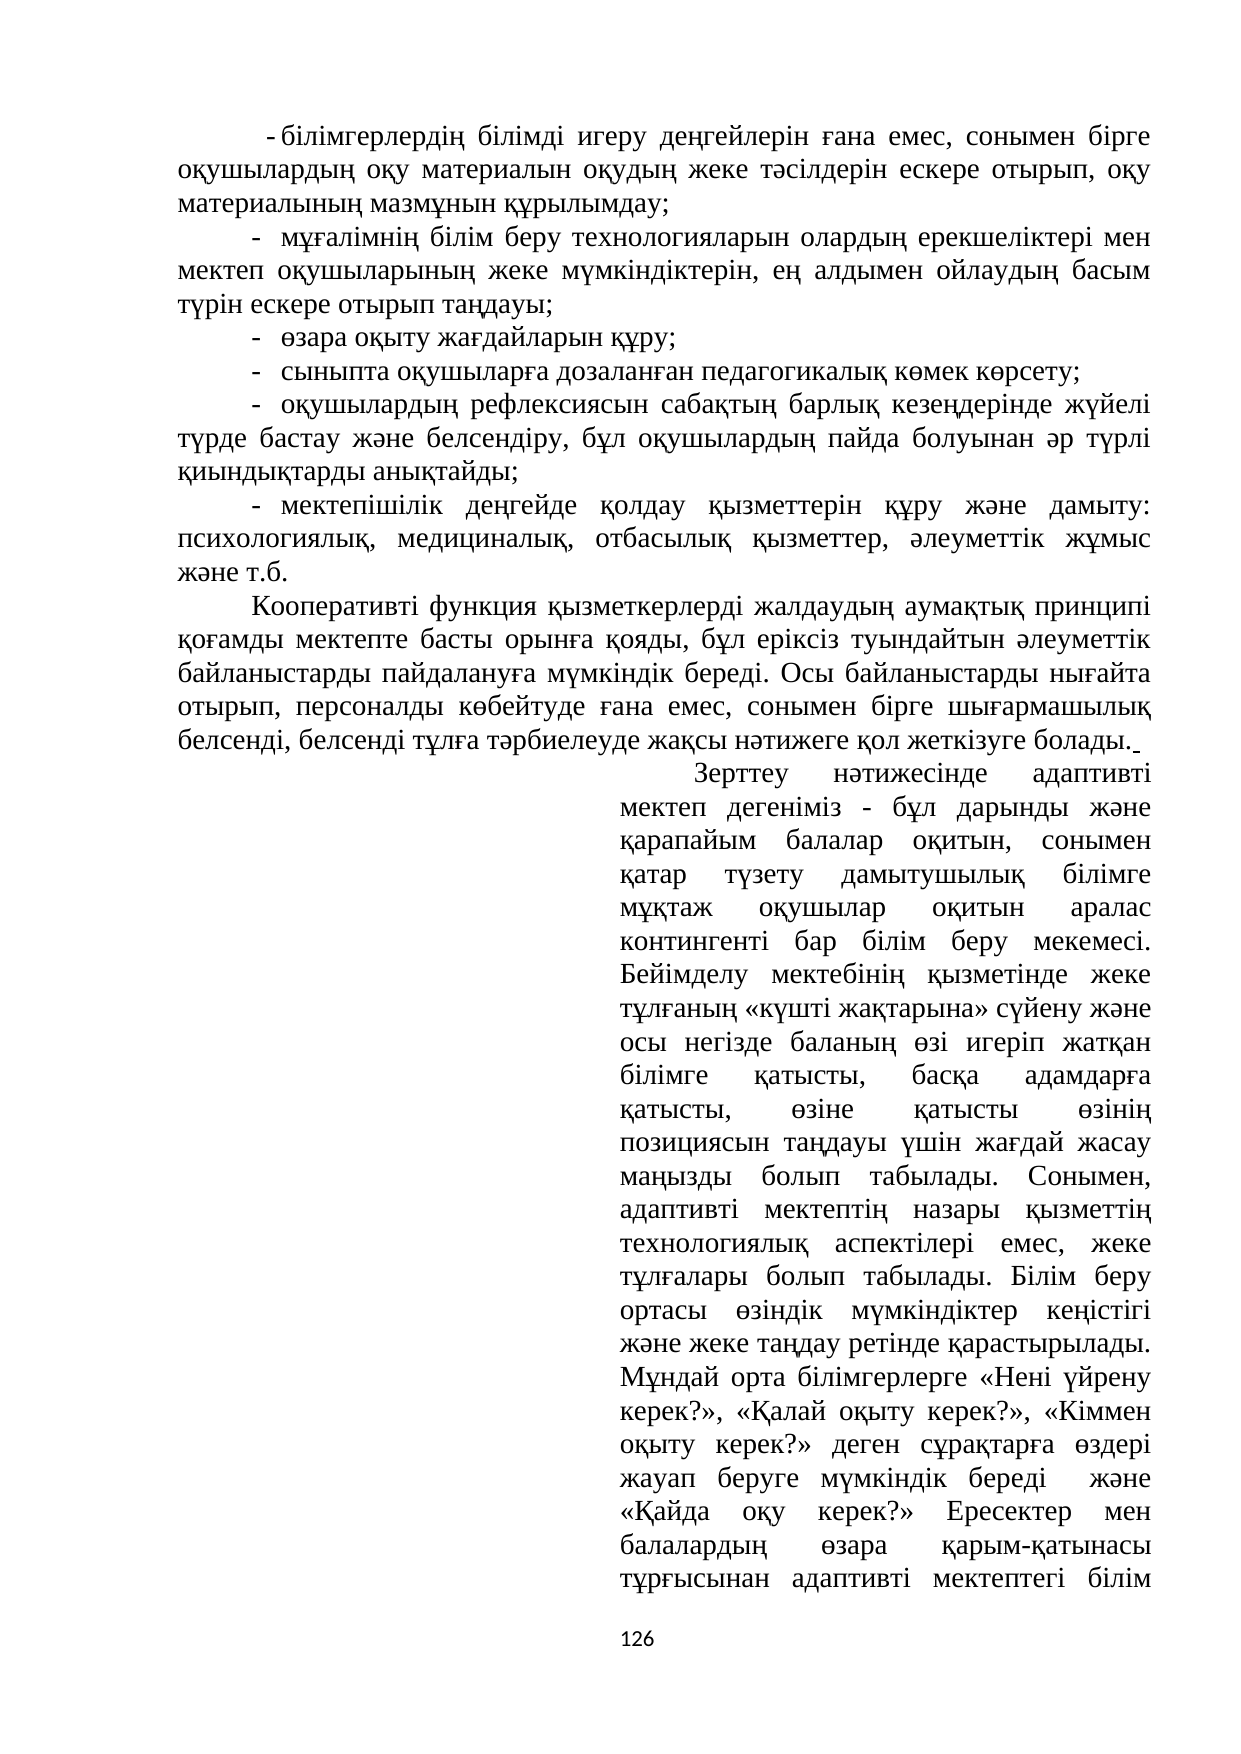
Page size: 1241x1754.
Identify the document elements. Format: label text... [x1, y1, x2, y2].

list мектепішілік деңгейде қолдау қызметтерін құру және дамыту: психологиялық, медициналық, отбасылық қызметтер, әлеуметтік жұмыс және т.б. [177, 487, 1152, 588]
list сыныпта оқушыларға дозаланған педагогикалық көмек көрсету; [177, 353, 1152, 386]
list оқушылардың рефлексиясын сабақтың барлық кезеңдерінде жүйелі түрде бастау және белсендіру, бұл оқушылардың пайда болуынан әр түрлі қиындықтарды анықтайды; [177, 386, 1152, 487]
list білімгерлердің білімді игеру деңгейлерін ғана емес, сонымен бірге оқушылардың оқу материалын оқудың жеке тәсілдерін ескере отырып, оқу материалының мазмұнын құрылымдау; [177, 118, 1152, 219]
text Кооперативті функция қызметкерлерді жалдаудың аумақтық принципі қоғамды мектепте басты орынға қояды, бұл еріксіз туындайтын әлеуметтік байланыстарды пайдалануға мүмкіндік береді. Осы байланыстарды нығайта отырып, персоналды көбейтуде ғана емес, сонымен бірге шығармашылық белсенді, белсенді тұлға тәрбиелеуде жақсы нәтижеге қол жеткізуге болады. [177, 588, 1152, 755]
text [619, 755, 1152, 1594]
list өзара оқыту жағдайларын құру; [177, 319, 1152, 353]
list мұғалімнің білім беру технологияларын олардың ерекшеліктері мен мектеп оқушыларының жеке мүмкіндіктерін, ең алдымен ойлаудың басым түрін ескере отырып таңдауы; [177, 219, 1152, 319]
